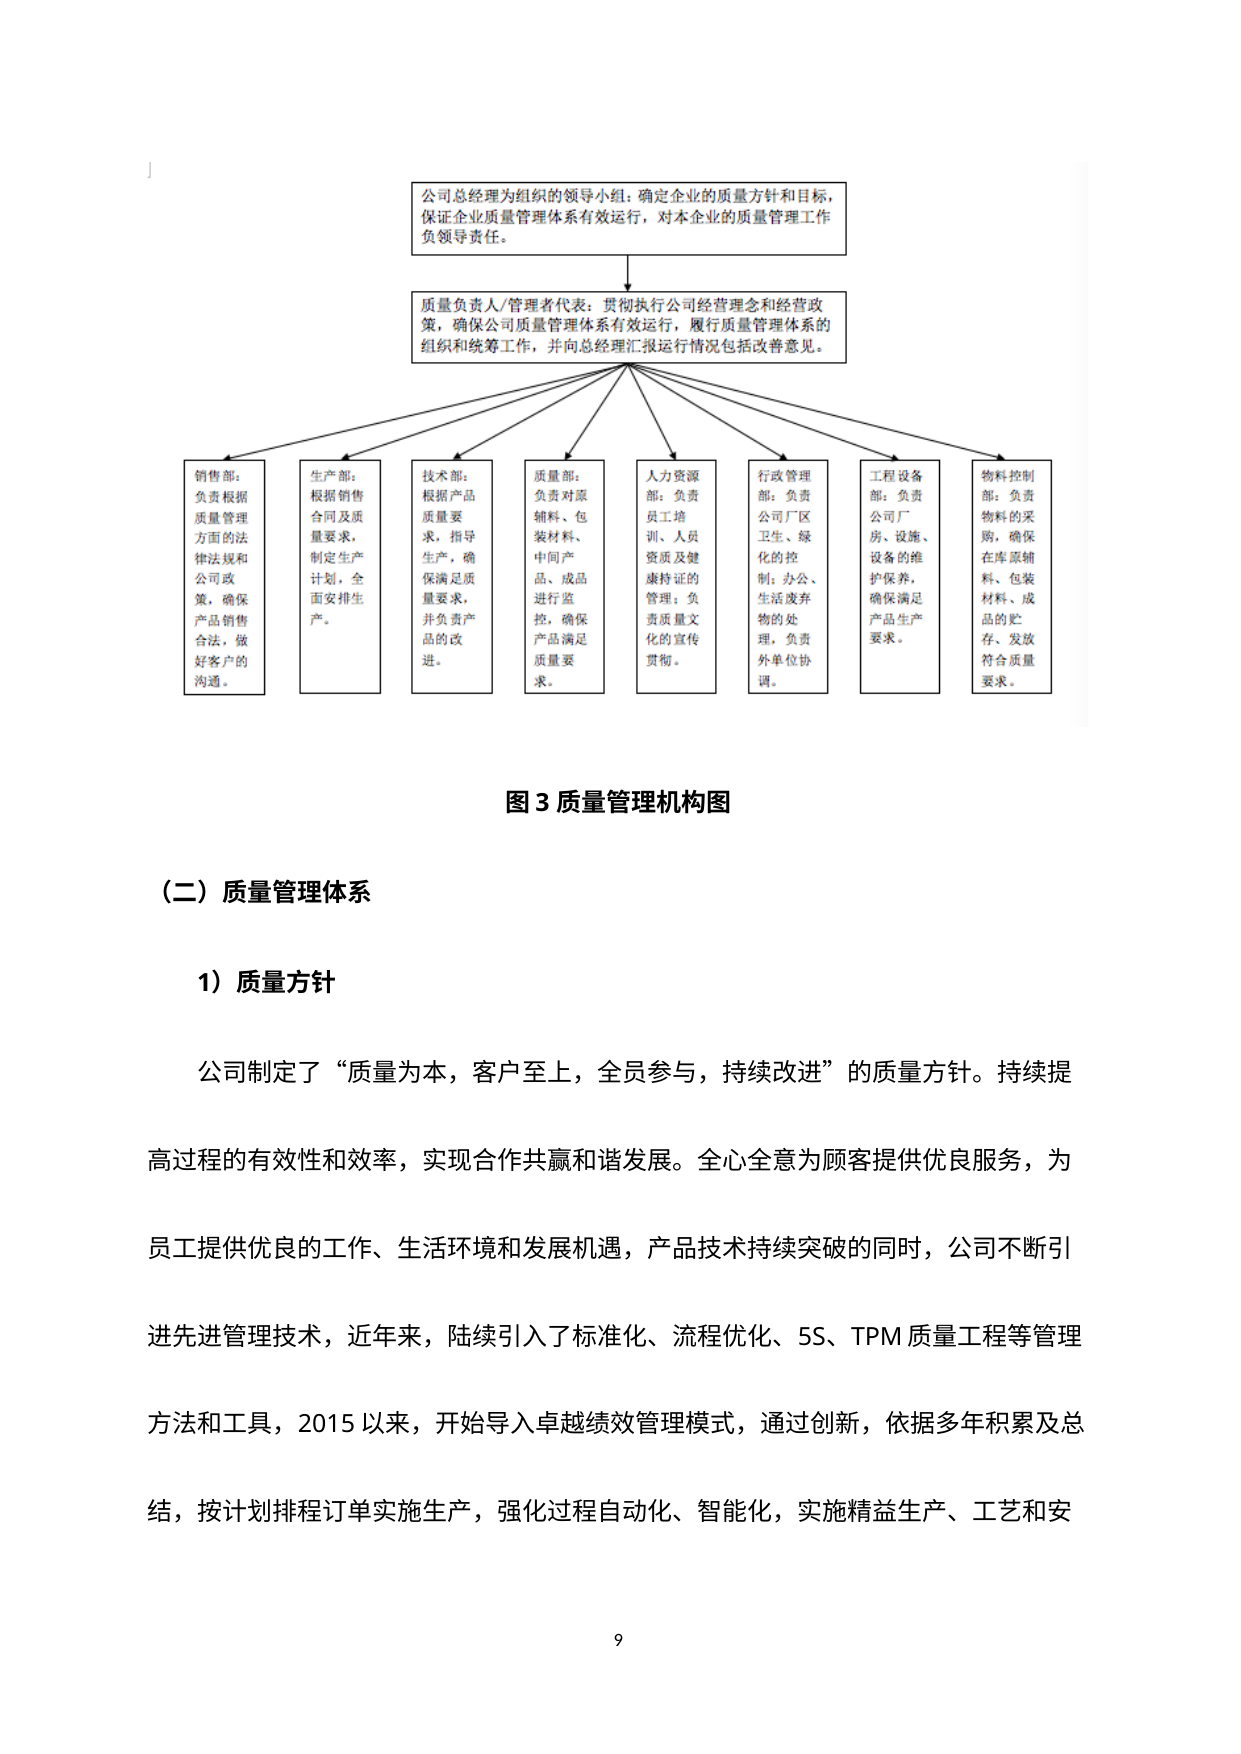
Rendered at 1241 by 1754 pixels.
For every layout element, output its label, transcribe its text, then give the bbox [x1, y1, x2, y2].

text 图3 质量管理机构图 [148, 768, 1088, 833]
picture [147, 162, 1089, 727]
subtitle （二）质量管理体系 [148, 858, 1088, 923]
text 1）质量方针 [148, 948, 1088, 1013]
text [148, 1038, 1088, 1542]
